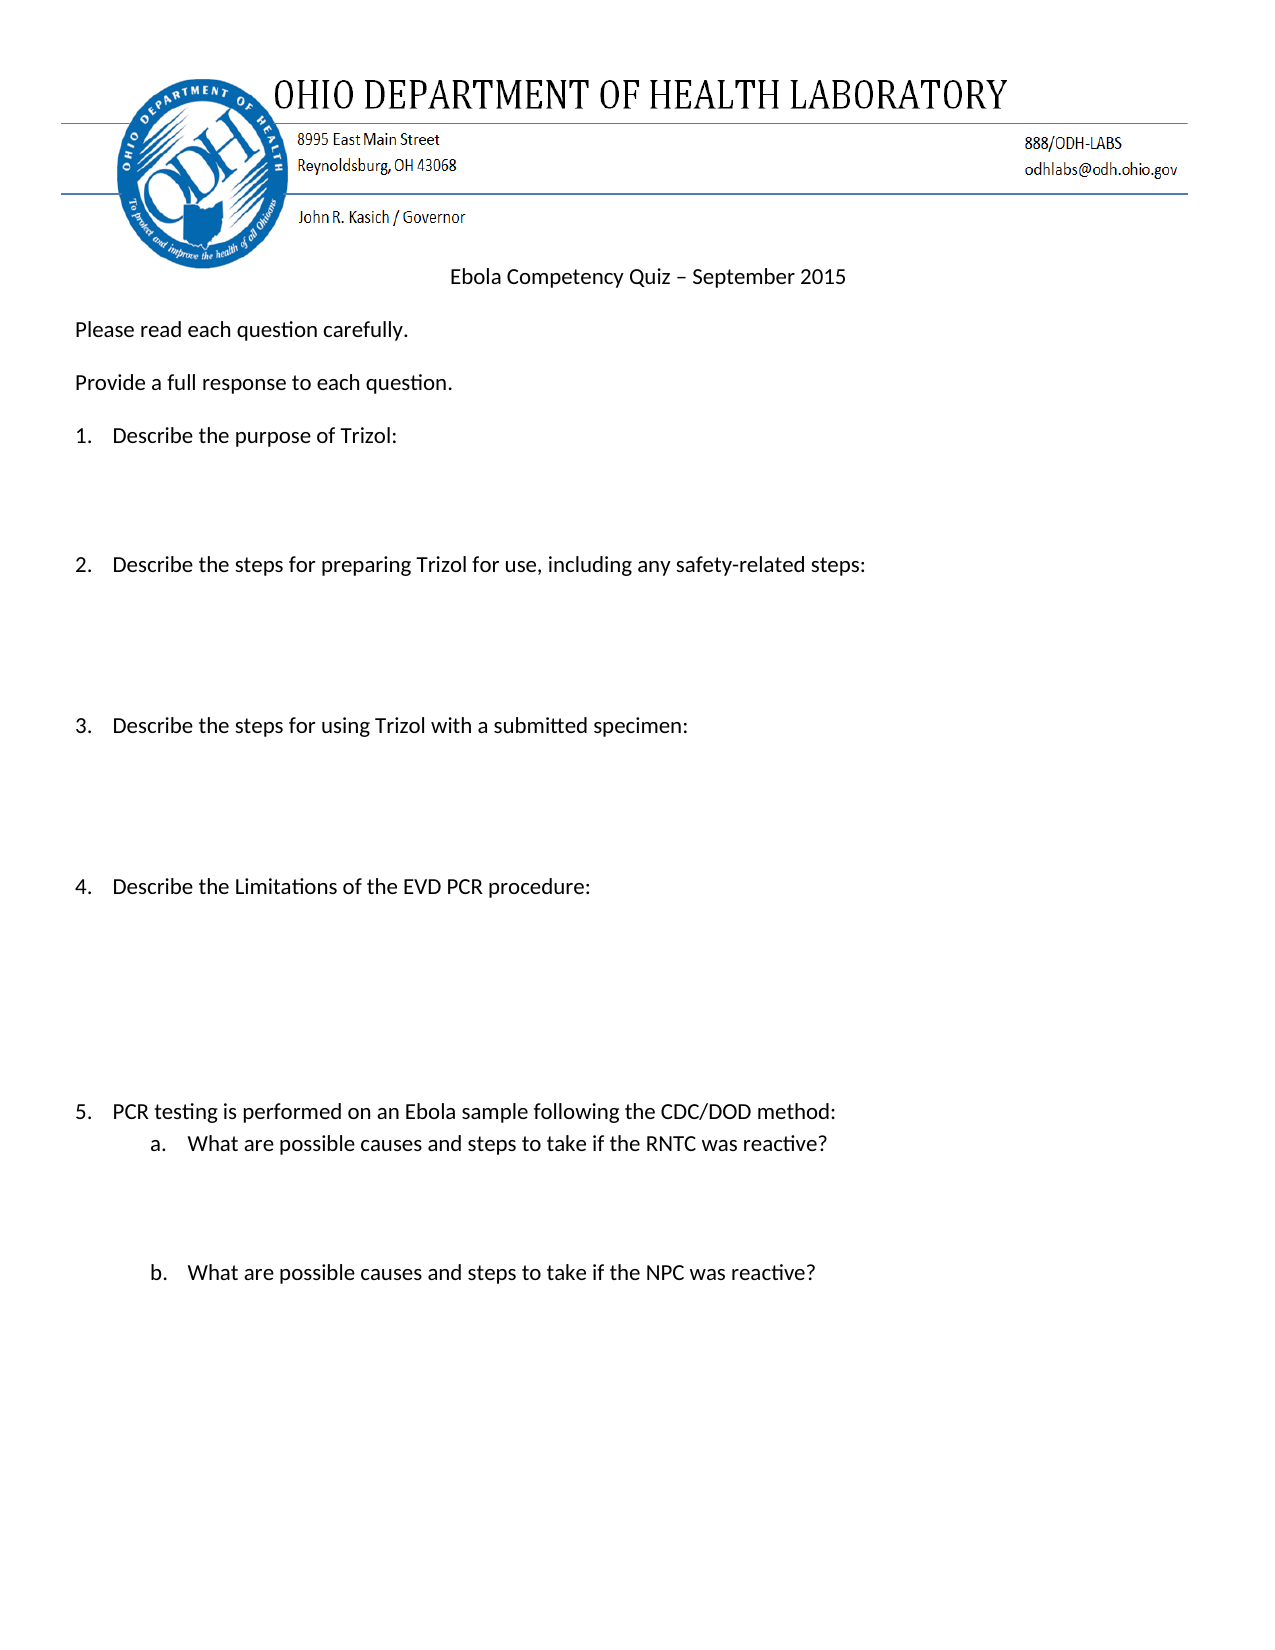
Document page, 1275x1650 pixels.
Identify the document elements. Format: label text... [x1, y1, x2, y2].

list Describe the purpose of Trizol: [75, 421, 1200, 449]
text Provide a full response to each question. [75, 368, 1200, 396]
text Please read each question carefully. [75, 315, 1200, 343]
list Describe the steps for using Trizol with a submitted specimen: [75, 711, 1200, 739]
list PCR testing is performed on an Ebola sample following the CDC/DOD method: [75, 1097, 1200, 1125]
list What are possible causes and steps to take if the NPC was reactive? [150, 1258, 1200, 1286]
picture [44, 20, 1215, 287]
list What are possible causes and steps to take if the RNTC was reactive? [150, 1129, 1200, 1157]
text Ebola Competency Quiz – September 2015 [75, 262, 1200, 290]
list Describe the steps for preparing Trizol for use, including any safety-related steps: [75, 550, 1200, 578]
list Describe the Limitations of the EVD PCR procedure: [75, 872, 1200, 900]
